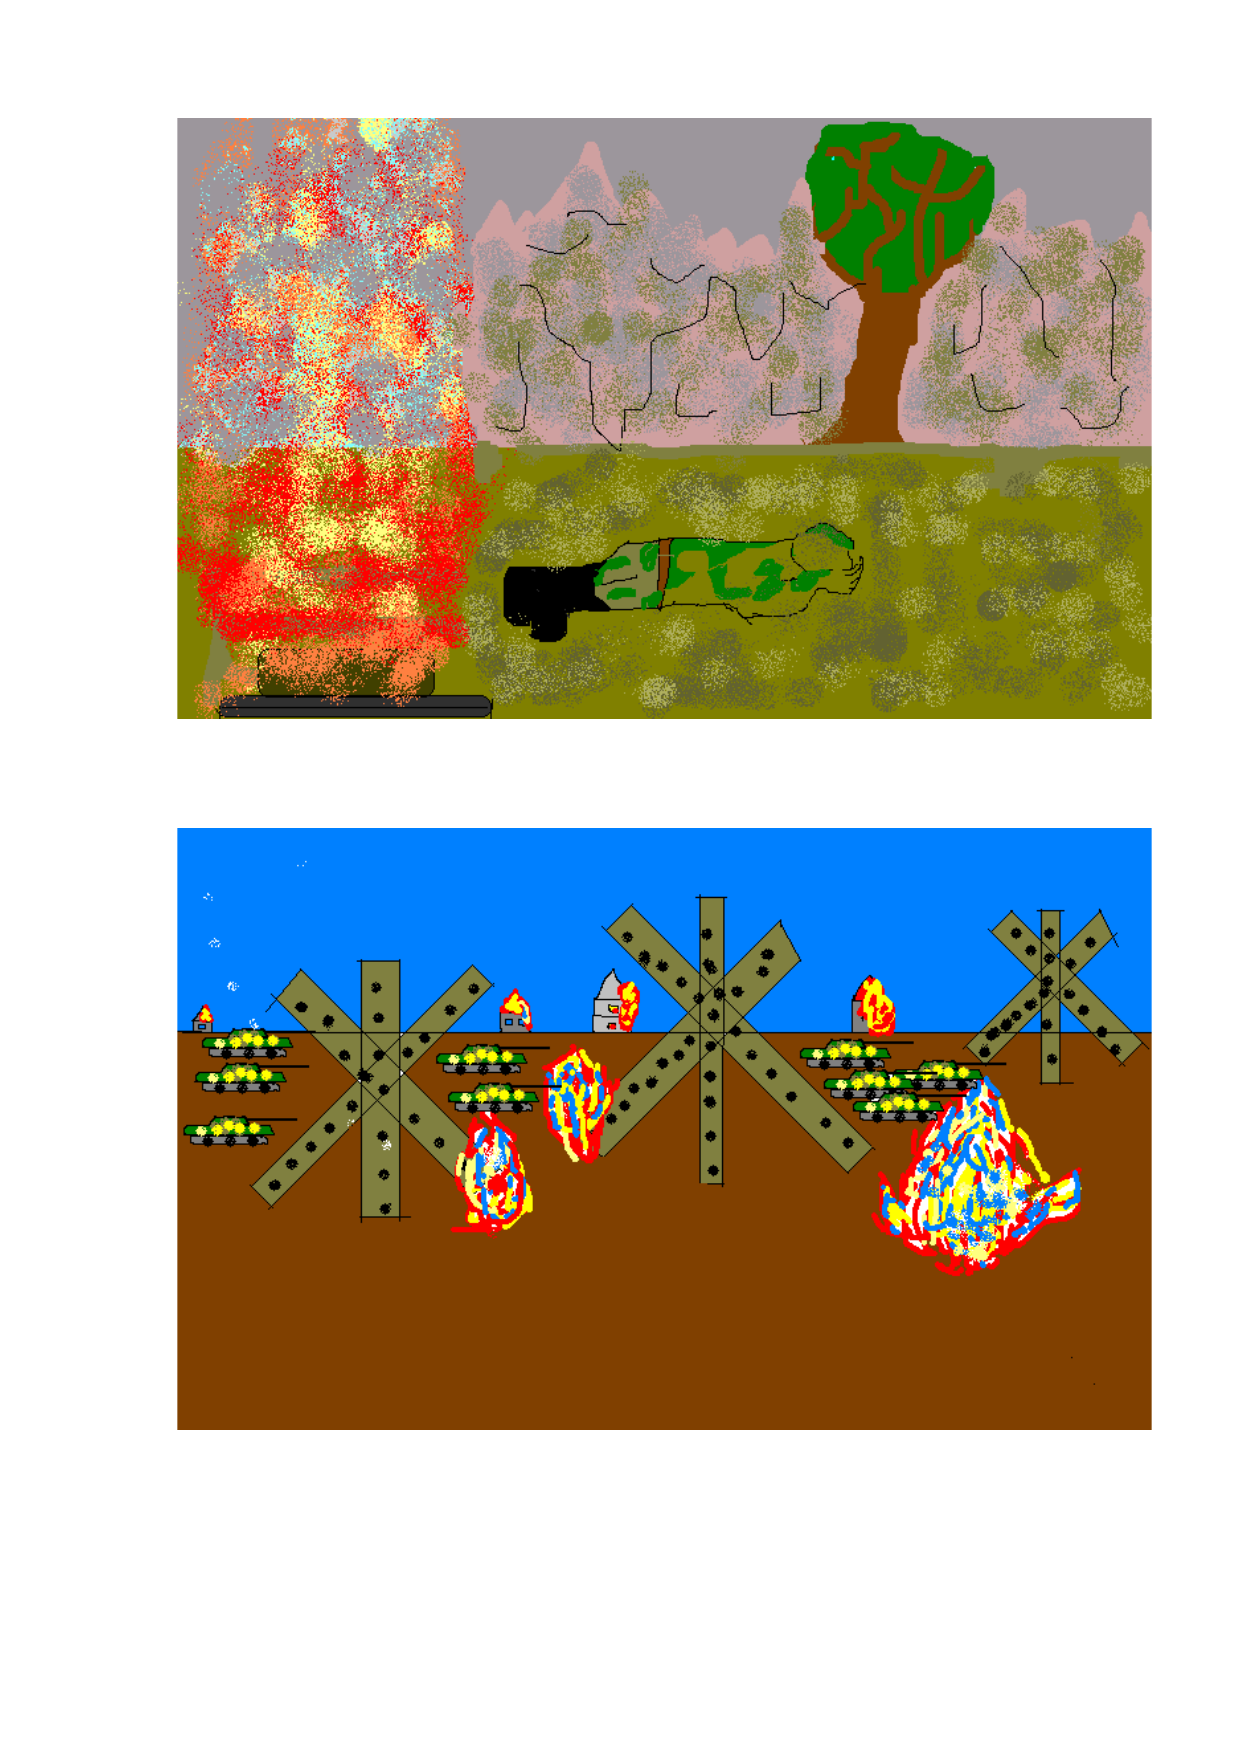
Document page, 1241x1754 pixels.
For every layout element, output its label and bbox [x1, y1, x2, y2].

picture [177, 828, 1152, 1430]
picture [177, 118, 1152, 719]
